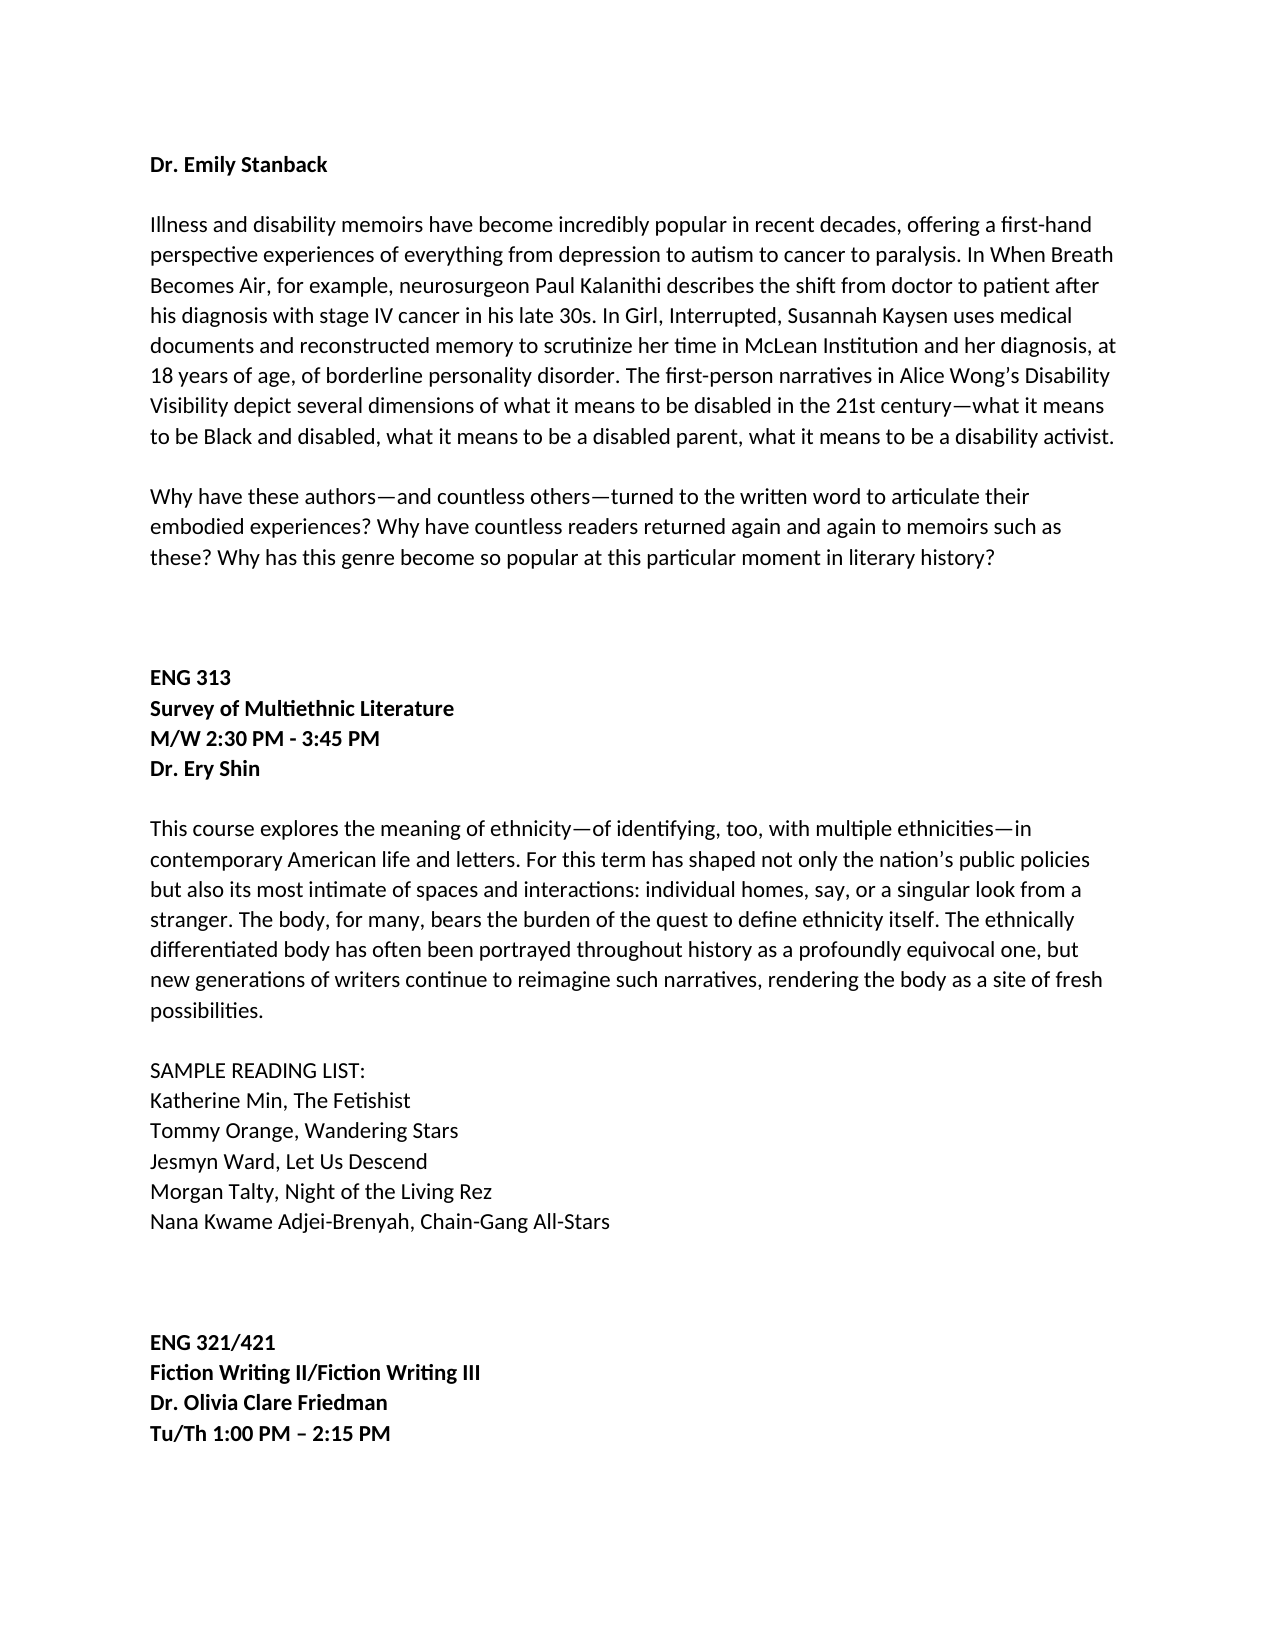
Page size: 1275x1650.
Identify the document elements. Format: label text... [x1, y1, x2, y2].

text Dr. Ery Shin [150, 754, 1125, 782]
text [150, 1328, 1125, 1477]
text M/W 2:30 PM - 3:45 PM [150, 724, 1125, 752]
text ENG 313 [150, 663, 1125, 692]
text Dr. Emily Stanback Illness and disability memoirs have become incredibly popular in recent decades, offering a first-hand perspective experiences of everything from depression to autism to cancer to paralysis. In When Breath Becomes Air, for example, neurosurgeon Paul Kalanithi describes the shift from doctor to patient after his diagnosis with stage IV cancer in his late 30s. In Girl, Interrupted, Susannah Kaysen uses medical documents and reconstructed memory to scrutinize her time in McLean Institution and her diagnosis, at 18 years of age, of borderline personality disorder. The first-person narratives in Alice Wong’s Disability Visibility depict several dimensions of what it means to be disabled in the 21st century—what it means to be Black and disabled, what it means to be a disabled parent, what it means to be a disability activist. Why have these authors—and countless others—turned to the written word to articulate their embodied experiences? Why have countless readers returned again and again to memoirs such as these? Why has this genre become so popular at this particular moment in literary history? [150, 150, 1125, 571]
text This course explores the meaning of ethnicity—of identifying, too, with multiple ethnicities—in contemporary American life and letters. For this term has shaped not only the nation’s public policies but also its most intimate of spaces and interactions: individual homes, say, or a singular look from a stranger. The body, for many, bears the burden of the quest to define ethnicity itself. The ethnically differentiated body has often been portrayed throughout history as a profoundly equivocal one, but new generations of writers continue to reimagine such narratives, rendering the body as a site of fresh possibilities. SAMPLE READING LIST: Katherine Min, The Fetishist Tommy Orange, Wandering Stars Jesmyn Ward, Let Us Descend Morgan Talty, Night of the Living Rez Nana Kwame Adjei-Brenyah, Chain-Gang All-Stars [150, 814, 1125, 1235]
text Survey of Multiethnic Literature [150, 694, 1125, 722]
